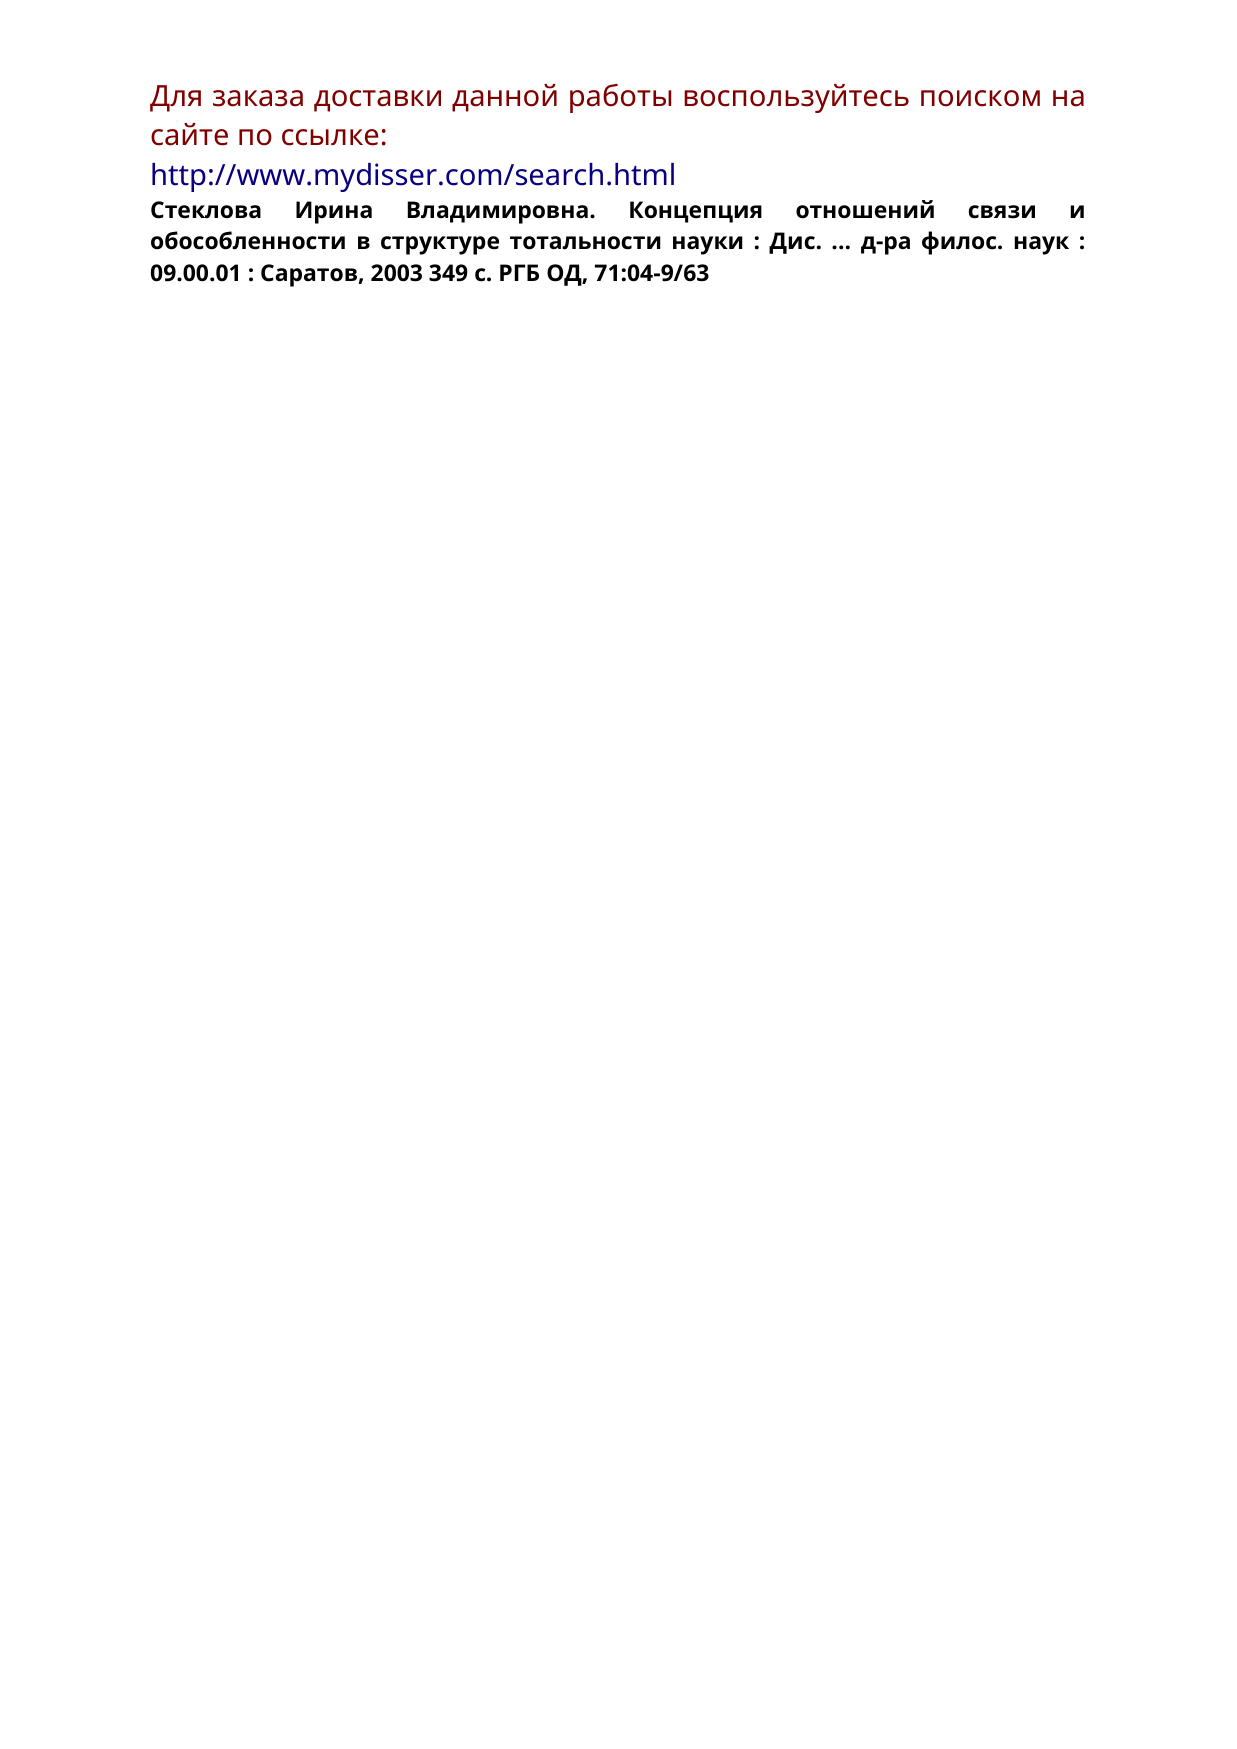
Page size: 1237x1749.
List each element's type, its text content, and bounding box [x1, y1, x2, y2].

text Стеклова Ирина Владимировна. Концепция отношений связи и обособленности в структуре тотальности науки : Дис. ... д-ра филос. наук : 09.00.01 : Саратов, 2003 349 c. РГБ ОД, 71:04-9/63 [150, 194, 1086, 288]
